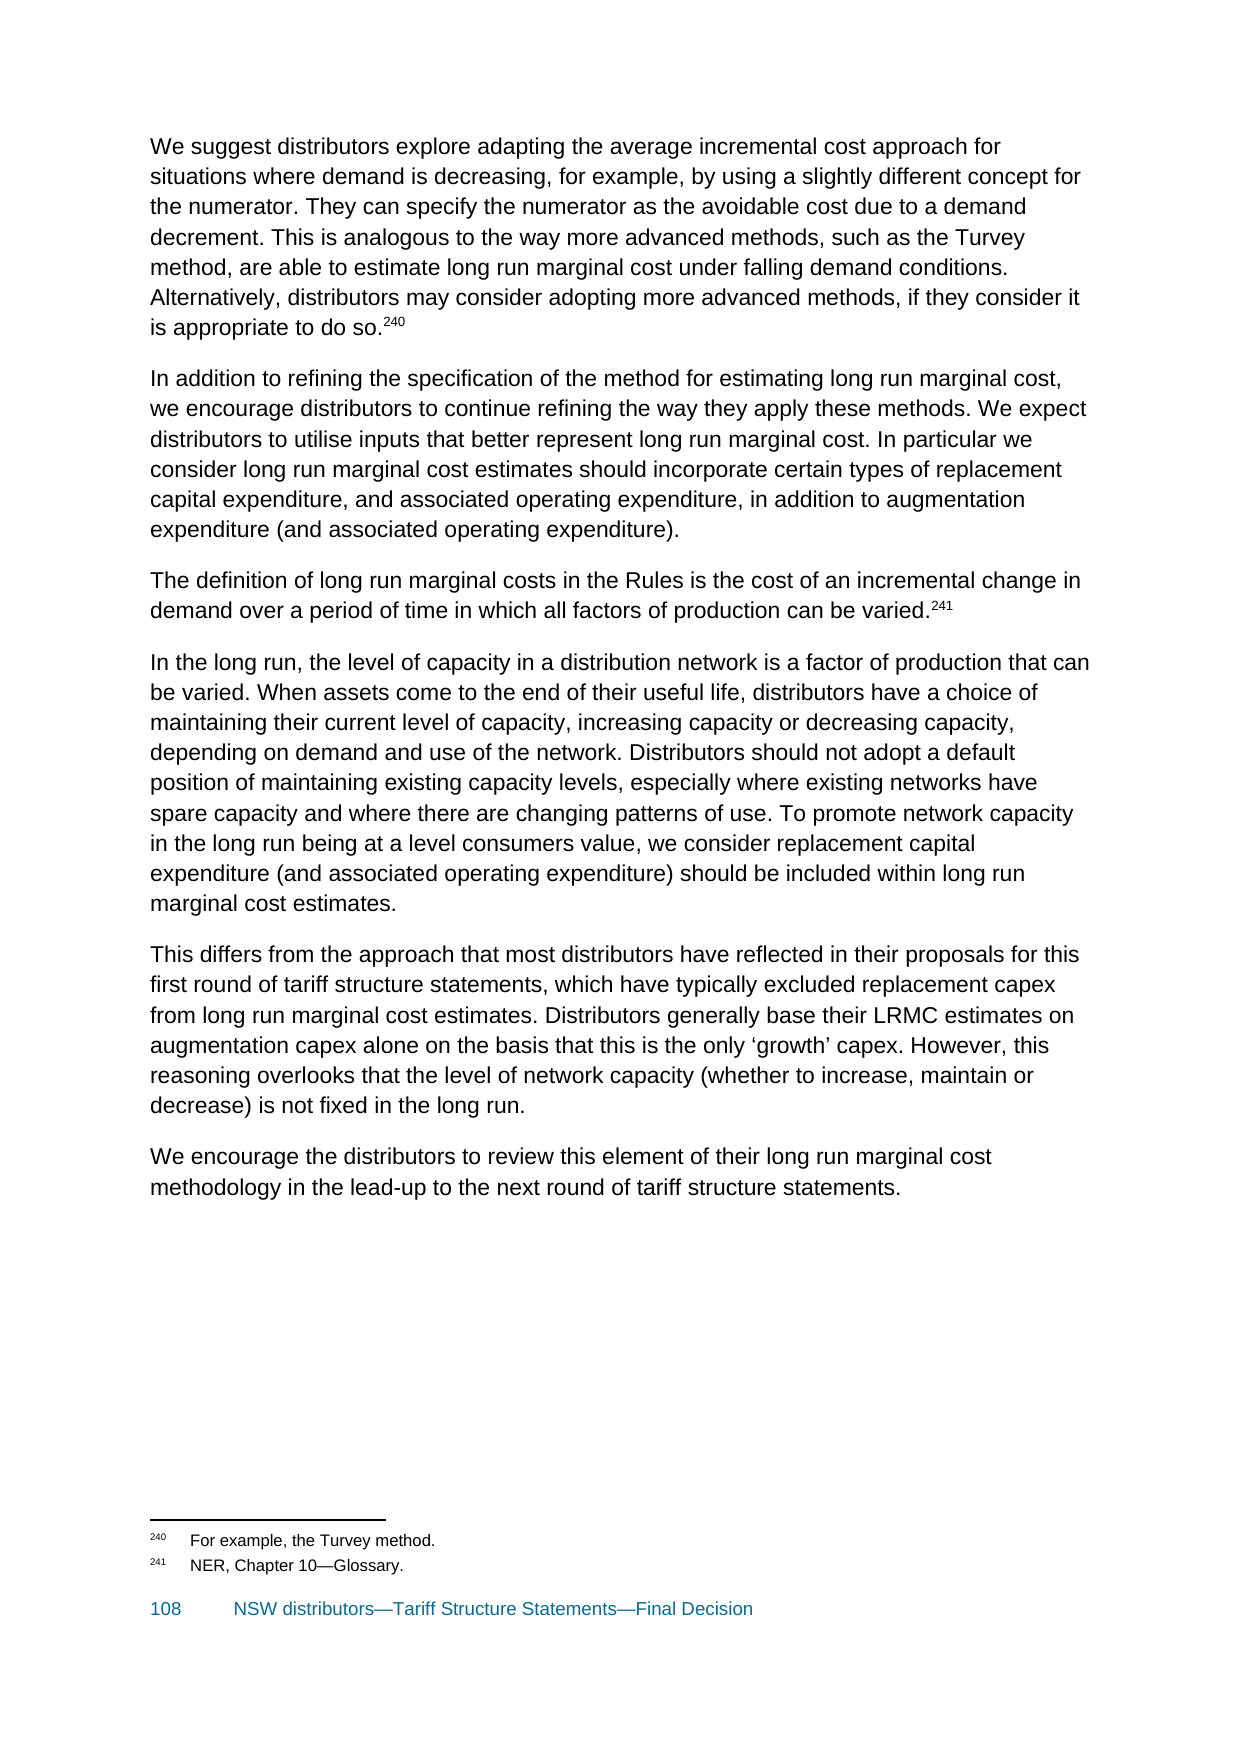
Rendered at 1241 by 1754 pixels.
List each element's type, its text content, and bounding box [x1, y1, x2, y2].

text This differs from the approach that most distributors have reflected in their proposals for this first round of tariff structure statements, which have typically excluded replacement capex from long run marginal cost estimates. Distributors generally base their LRMC estimates on augmentation capex alone on the basis that this is the only ‘growth’ capex. However, this reasoning overlooks that the level of network capacity (whether to increase, maintain or decrease) is not fixed in the long run. [150, 941, 1090, 1119]
text In addition to refining the specification of the method for estimating long run marginal cost, we encourage distributors to continue refining the way they apply these methods. We expect distributors to utilise inputs that better represent long run marginal cost. In particular we consider long run marginal cost estimates should incorporate certain types of replacement capital expenditure, and associated operating expenditure, in addition to augmentation expenditure (and associated operating expenditure). [150, 365, 1090, 543]
text The definition of long run marginal costs in the Rules is the cost of an incremental change in demand over a period of time in which all factors of production can be varied. [150, 567, 1090, 624]
picture [592, 1605, 596, 1615]
text In the long run, the level of capacity in a distribution network is a factor of production that can be varied. When assets come to the end of their useful life, distributors have a choice of maintaining their current level of capacity, increasing capacity or decreasing capacity, depending on demand and use of the network. Distributors should not adopt a default position of maintaining existing capacity levels, especially where existing networks have spare capacity and where there are changing patterns of use. To promote network capacity in the long run being at a level consumers value, we consider replacement capital expenditure (and associated operating expenditure) should be included within long run marginal cost estimates. [150, 648, 1090, 917]
picture [743, 1605, 747, 1615]
picture [637, 1602, 646, 1615]
text We suggest distributors explore adapting the average incremental cost approach for situations where demand is decreasing, for example, by using a slightly different concept for the numerator. They can specify the numerator as the avoidable cost due to a demand decrement. This is analogous to the way more advanced methods, such as the Turvey method, are able to estimate long run marginal cost under falling demand conditions. Alternatively, distributors may consider adopting more advanced methods, if they consider it is appropriate to do so. [150, 133, 1090, 341]
text We encourage the distributors to review this element of their long run marginal cost methodology in the lead-up to the next round of tariff structure statements. [150, 1143, 1090, 1200]
picture [566, 1605, 570, 1615]
